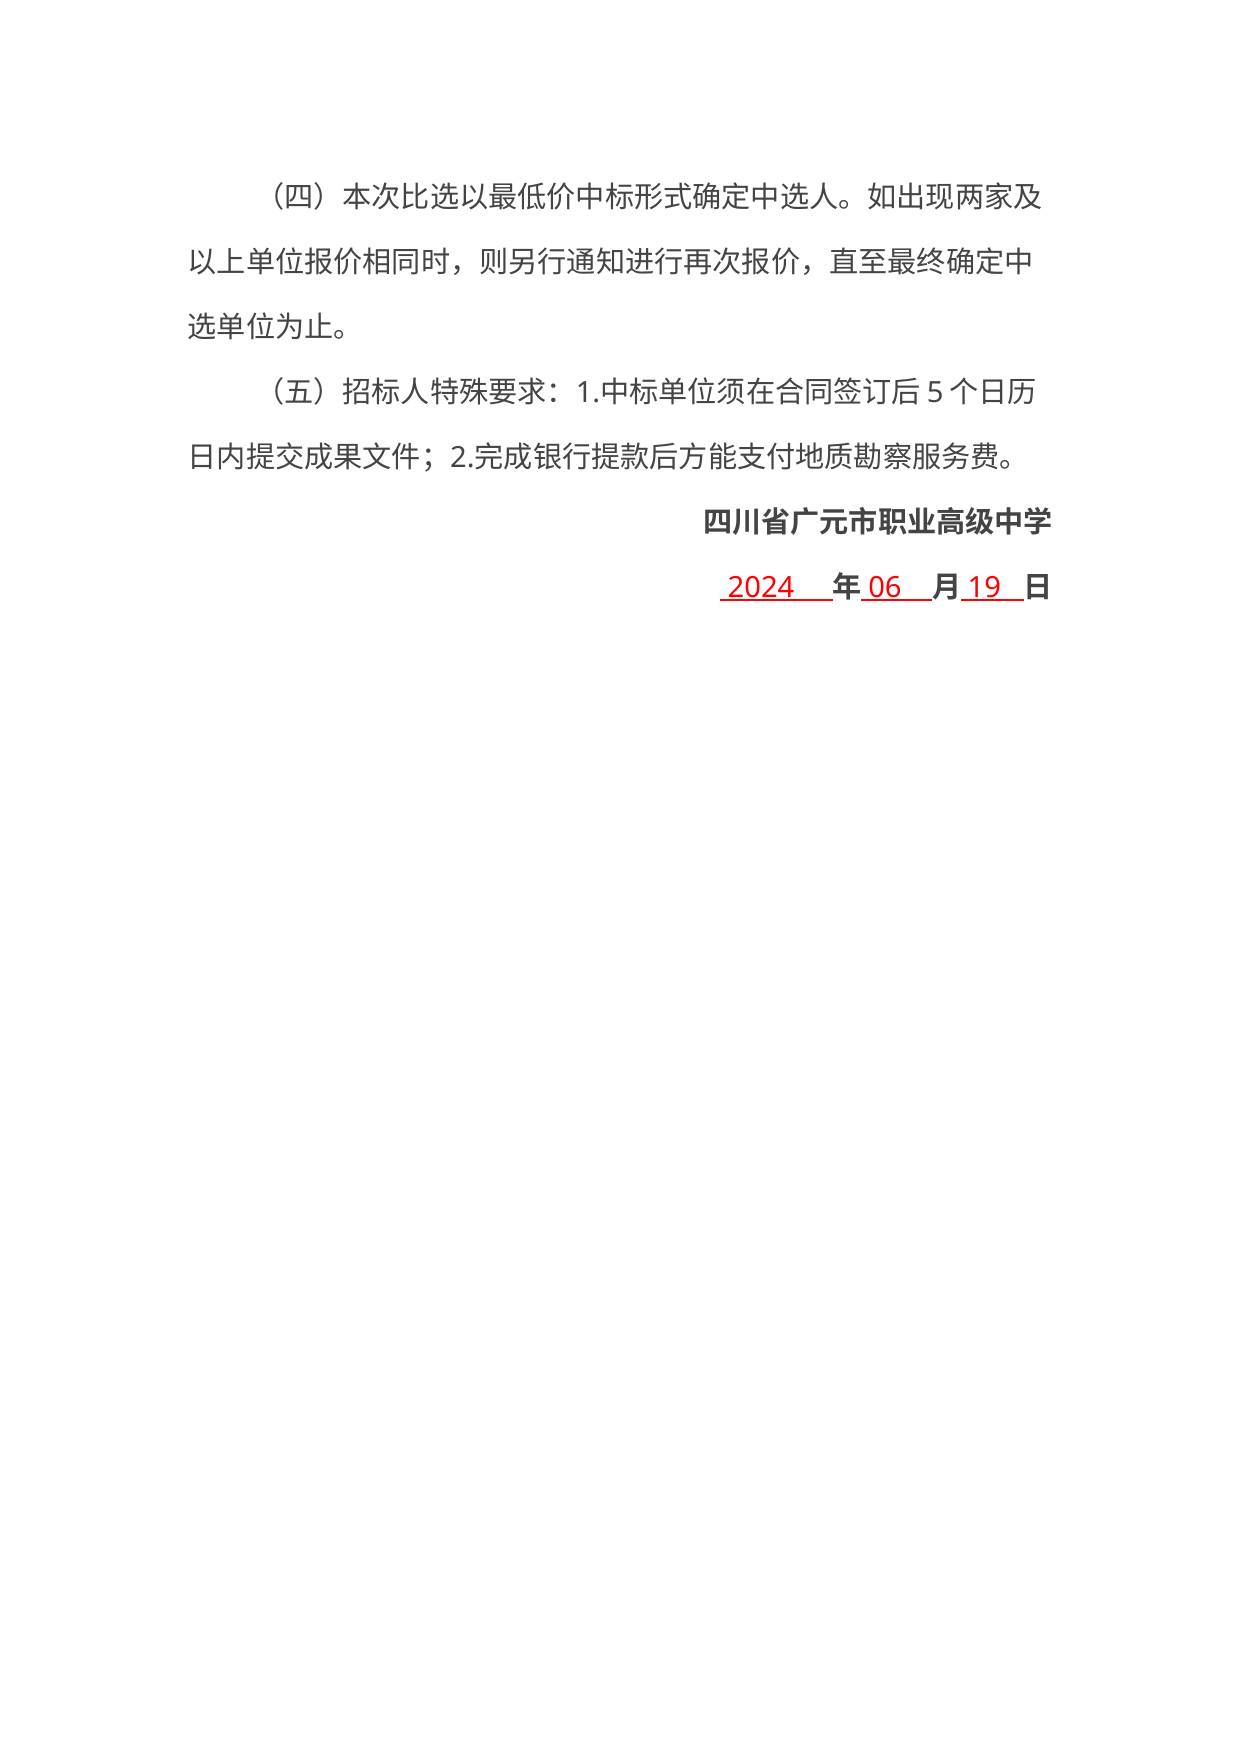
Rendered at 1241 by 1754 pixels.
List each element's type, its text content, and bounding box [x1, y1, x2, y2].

text 2024 年 06 月 19 日 [187, 552, 1053, 617]
text （五）招标人特殊要求：1.中标单位须在合同签订后5个日历日内提交成果文件；2.完成银行提款后方能支付地质勘察服务费。 [187, 357, 1053, 487]
text 四川省广元市职业高级中学 [187, 487, 1053, 552]
text （四）本次比选以最低价中标形式确定中选人。如出现两家及以上单位报价相同时，则另行通知进行再次报价，直至最终确定中选单位为止。 [187, 162, 1053, 357]
